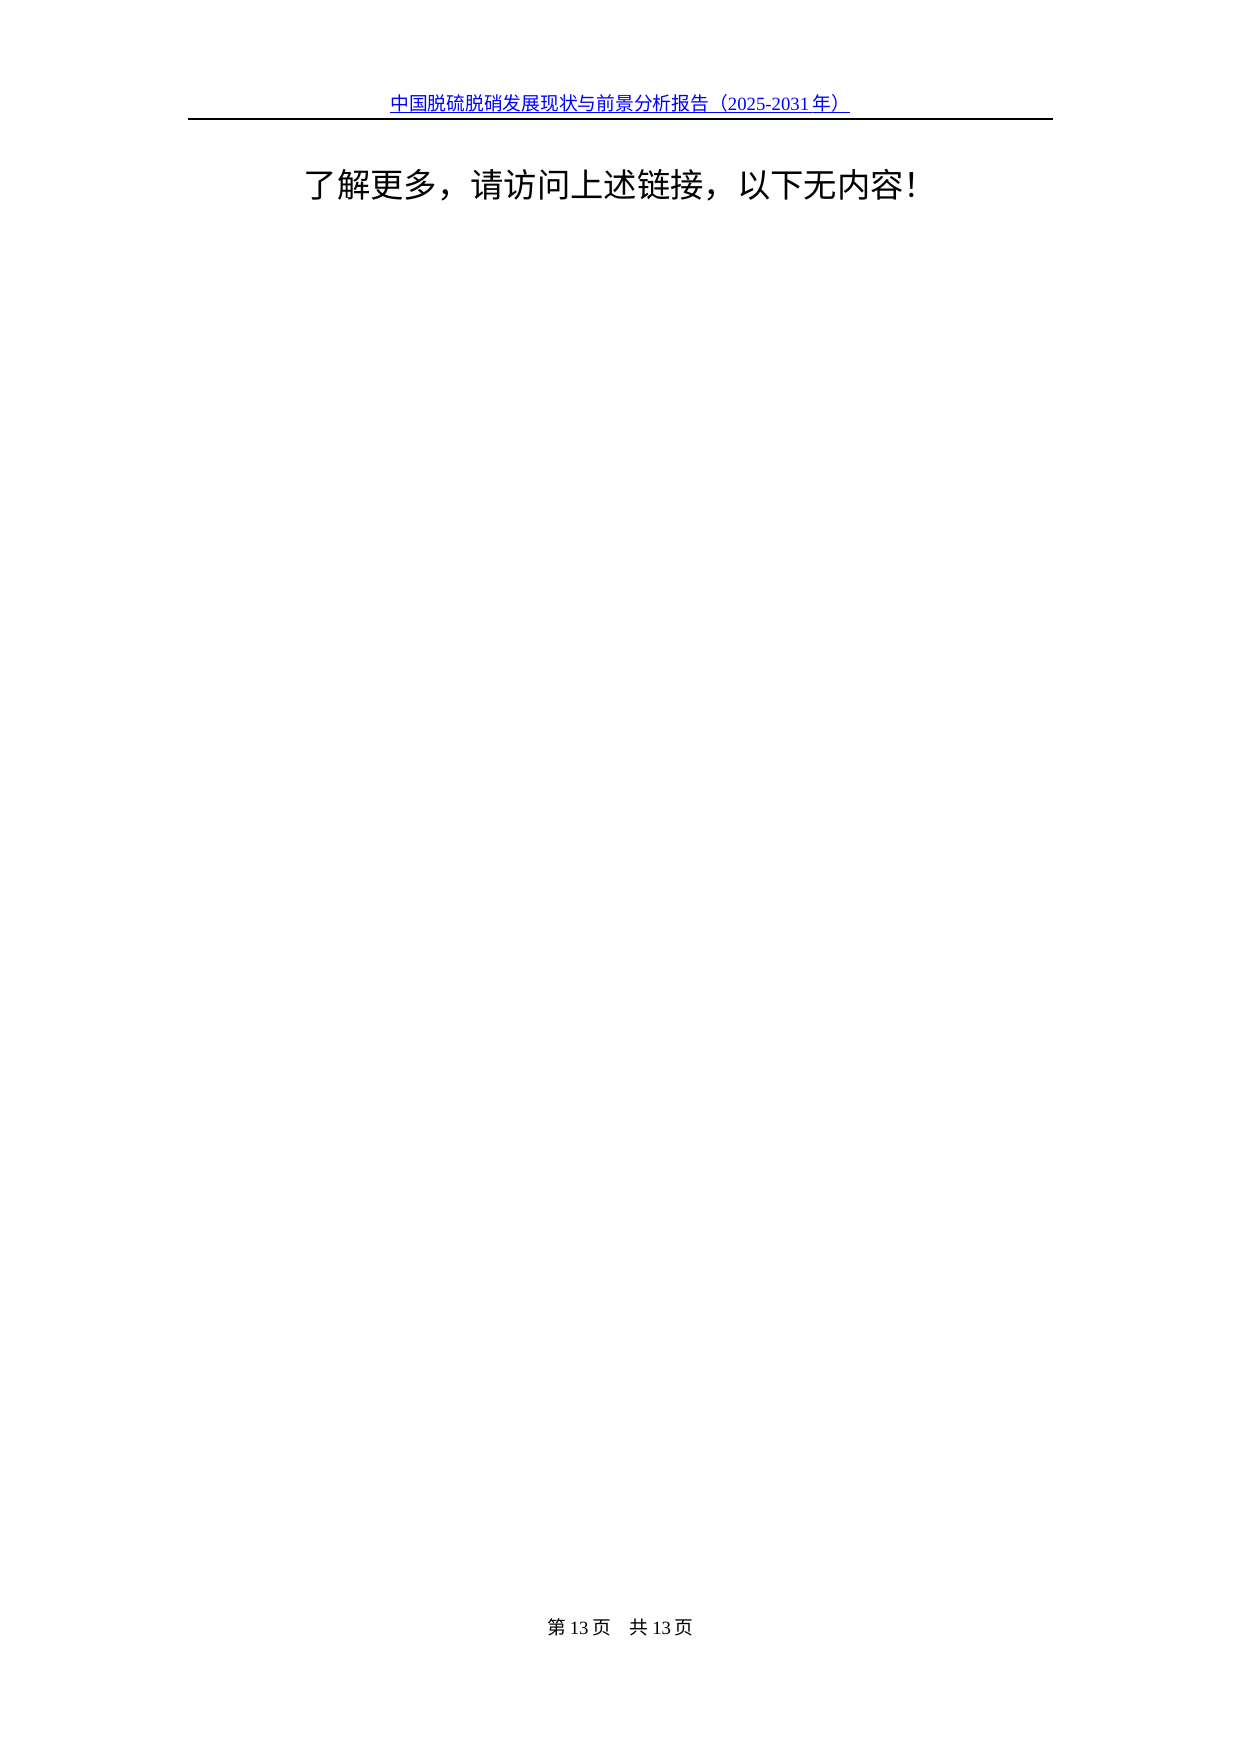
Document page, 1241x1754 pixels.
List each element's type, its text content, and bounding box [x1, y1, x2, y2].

title 了解更多，请访问上述链接，以下无内容！ [187, 150, 1053, 215]
